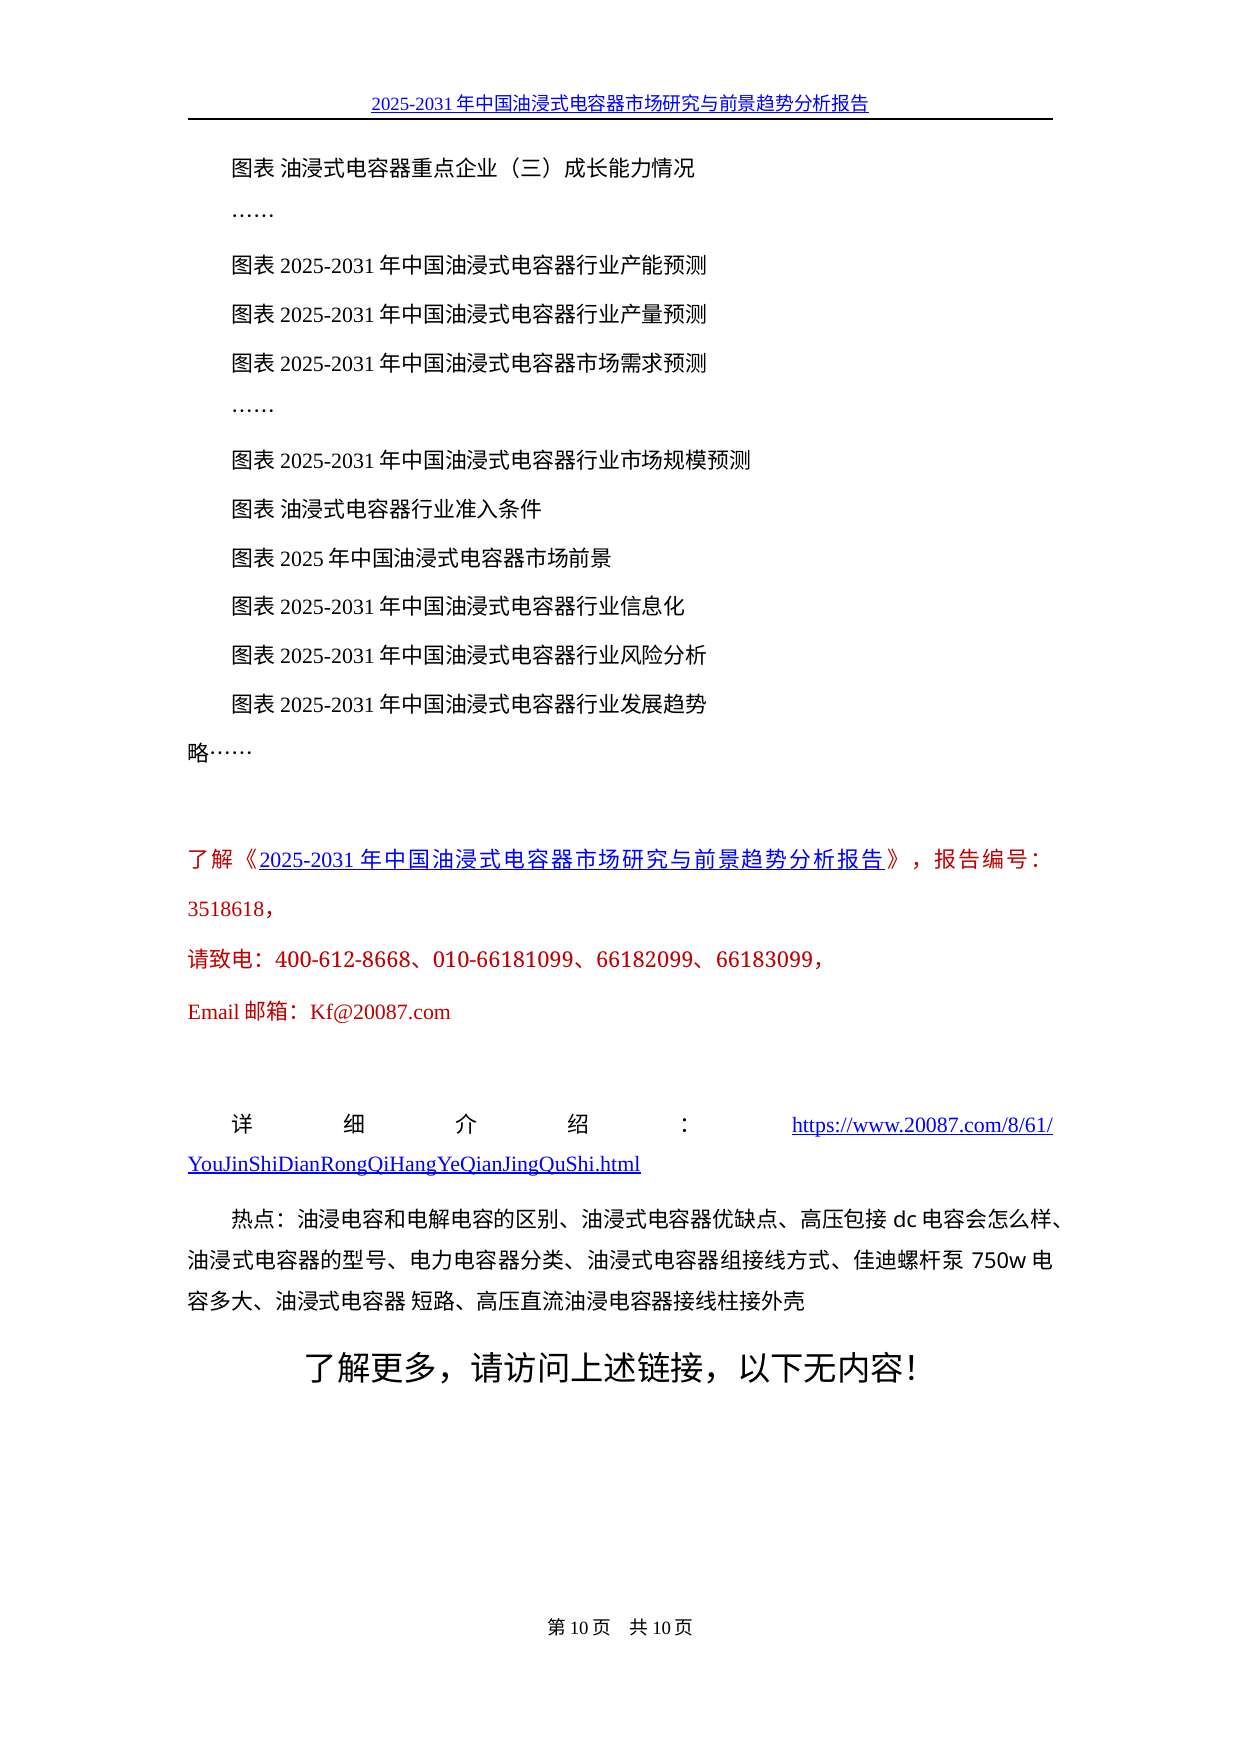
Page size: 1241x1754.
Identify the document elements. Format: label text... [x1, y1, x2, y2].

text 热点：油浸电容和电解电容的区别、油浸式电容器优缺点、高压包接dc电容会怎么样、油浸式电容器的型号、电力电容器分类、油浸式电容器组接线方式、佳迪螺杆泵750w电容多大、油浸式电容器 短路、高压直流油浸电容器接线柱接外壳 [187, 1202, 1053, 1316]
text 详细介绍：https://www.20087.com/8/61/YouJinShiDianRongQiHangYeQianJingQuShi.html [187, 1106, 1053, 1179]
text 请致电：400-612-8668、010-66181099、66182099、66183099， [187, 942, 1053, 974]
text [187, 150, 1053, 768]
text Email邮箱：Kf@20087.com [187, 993, 1053, 1026]
text 了解《2025-2031年中国油浸式电容器市场研究与前景趋势分析报告》，报告编号：3518618， [187, 842, 1053, 923]
title 了解更多，请访问上述链接，以下无内容！ [187, 1333, 1053, 1398]
